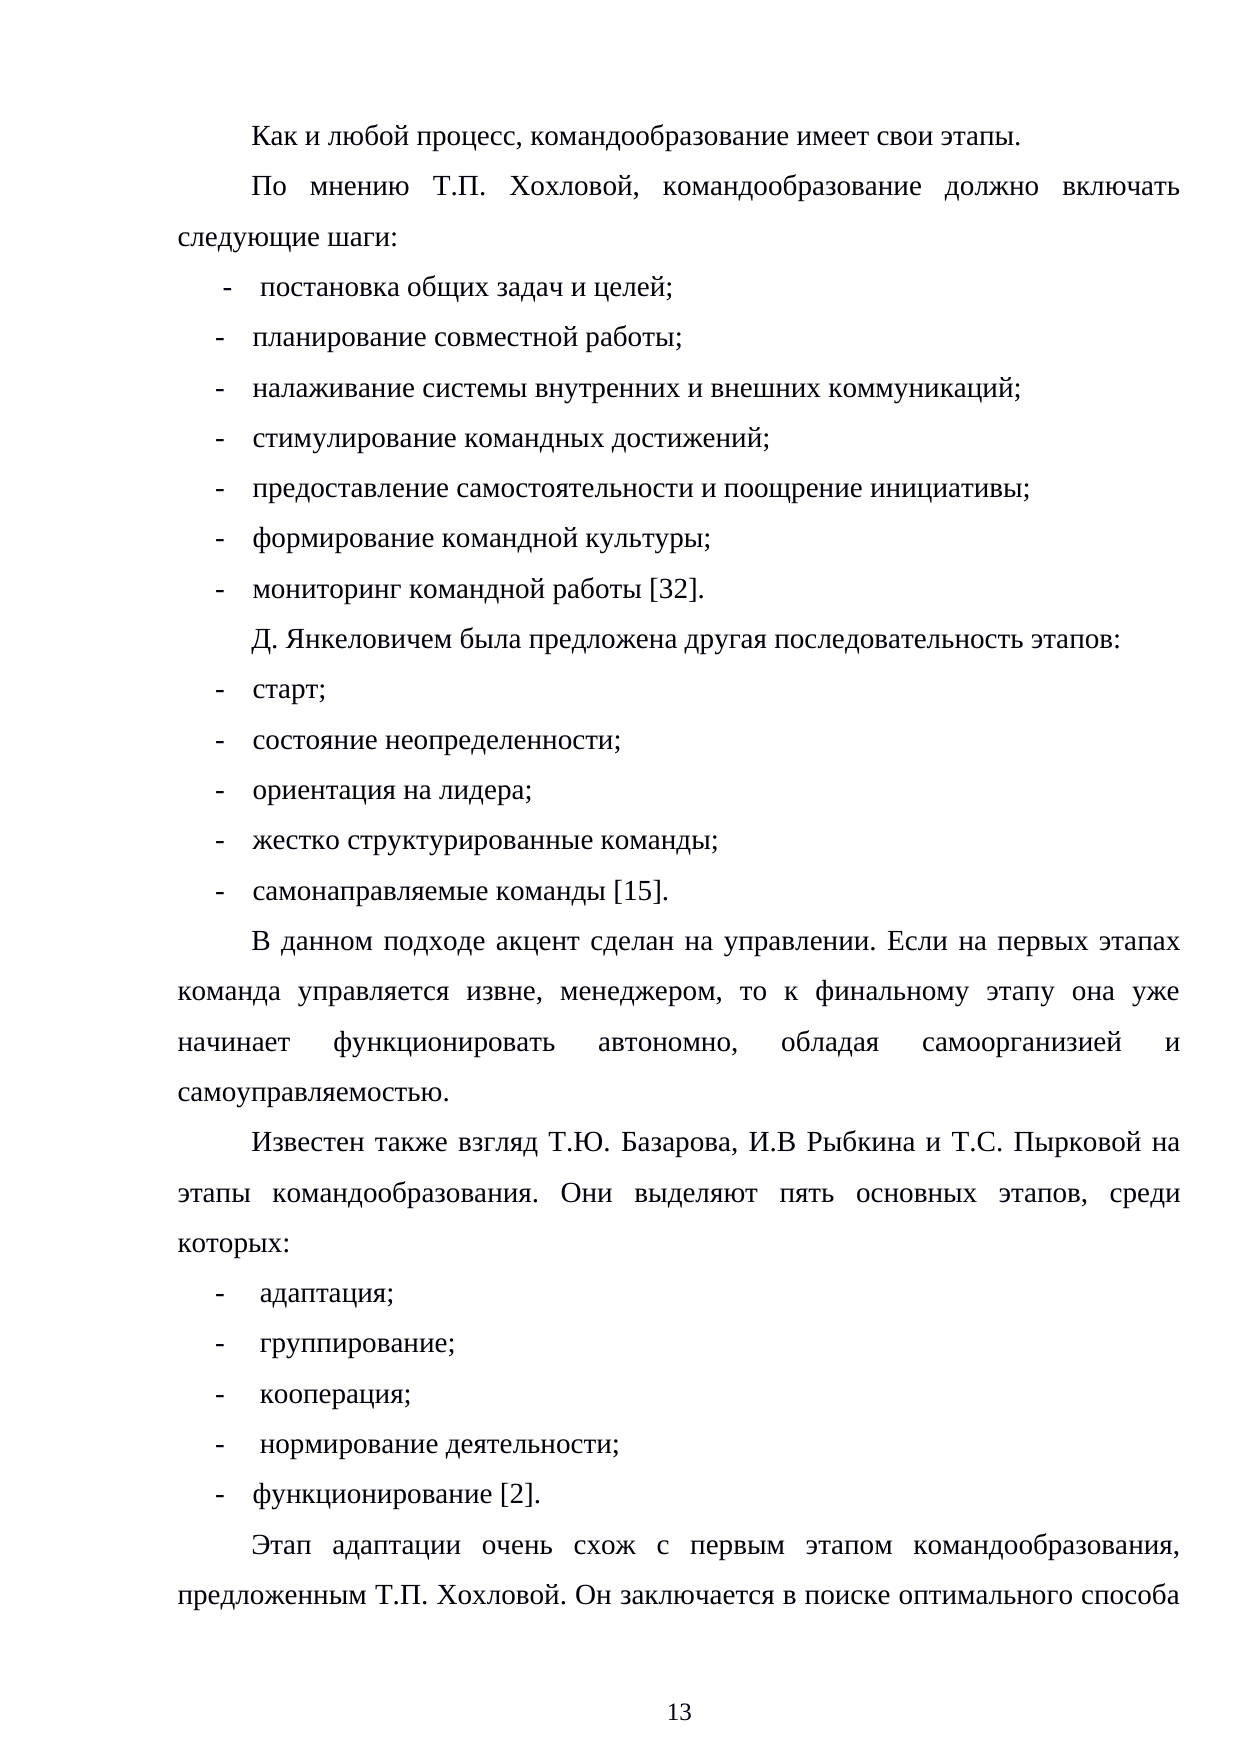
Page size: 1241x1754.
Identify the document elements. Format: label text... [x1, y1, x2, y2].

text По мнению Т.П. Хохловой, командообразование должно включать следующие шаги: [177, 168, 1181, 252]
list группирование; [215, 1326, 1181, 1359]
list формирование командной культуры; [215, 521, 1181, 554]
list адаптация; [215, 1275, 1181, 1309]
list нормирование деятельности; [215, 1426, 1181, 1460]
list состояние неопределенности; [215, 722, 1181, 755]
text Как и любой процесс, командообразование имеет свои этапы. [177, 118, 1181, 152]
list постановка общих задач и целей; [222, 269, 1181, 303]
list налаживание системы внутренних и внешних коммуникаций; [215, 370, 1181, 403]
text Известен также взгляд Т.Ю. Базарова, И.В Рыбкина и Т.С. Пырковой на этапы командообразования. Они выделяют пять основных этапов, среди которых: [177, 1124, 1181, 1258]
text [177, 1527, 1181, 1611]
list стимулирование командных достижений; [215, 420, 1181, 453]
text В данном подходе акцент сделан на управлении. Если на первых этапах команда управляется извне, менеджером, то к финальному этапу она уже начинает функционировать автономно, обладая самоорганизией и самоуправляемостью. [177, 923, 1181, 1108]
list жестко структурированные команды; [215, 822, 1181, 856]
list старт; [215, 672, 1181, 705]
list функционирование [2]. [215, 1477, 1181, 1510]
text Д. Янкеловичем была предложена другая последовательность этапов: [177, 621, 1181, 655]
list мониторинг командной работы [32]. [215, 571, 1181, 604]
list самонаправляемые команды [15]. [215, 873, 1181, 906]
list ориентация на лидера; [215, 772, 1181, 806]
list планирование совместной работы; [215, 319, 1181, 353]
list предоставление самостоятельности и поощрение инициативы; [215, 470, 1181, 504]
list кооперация; [215, 1376, 1181, 1409]
